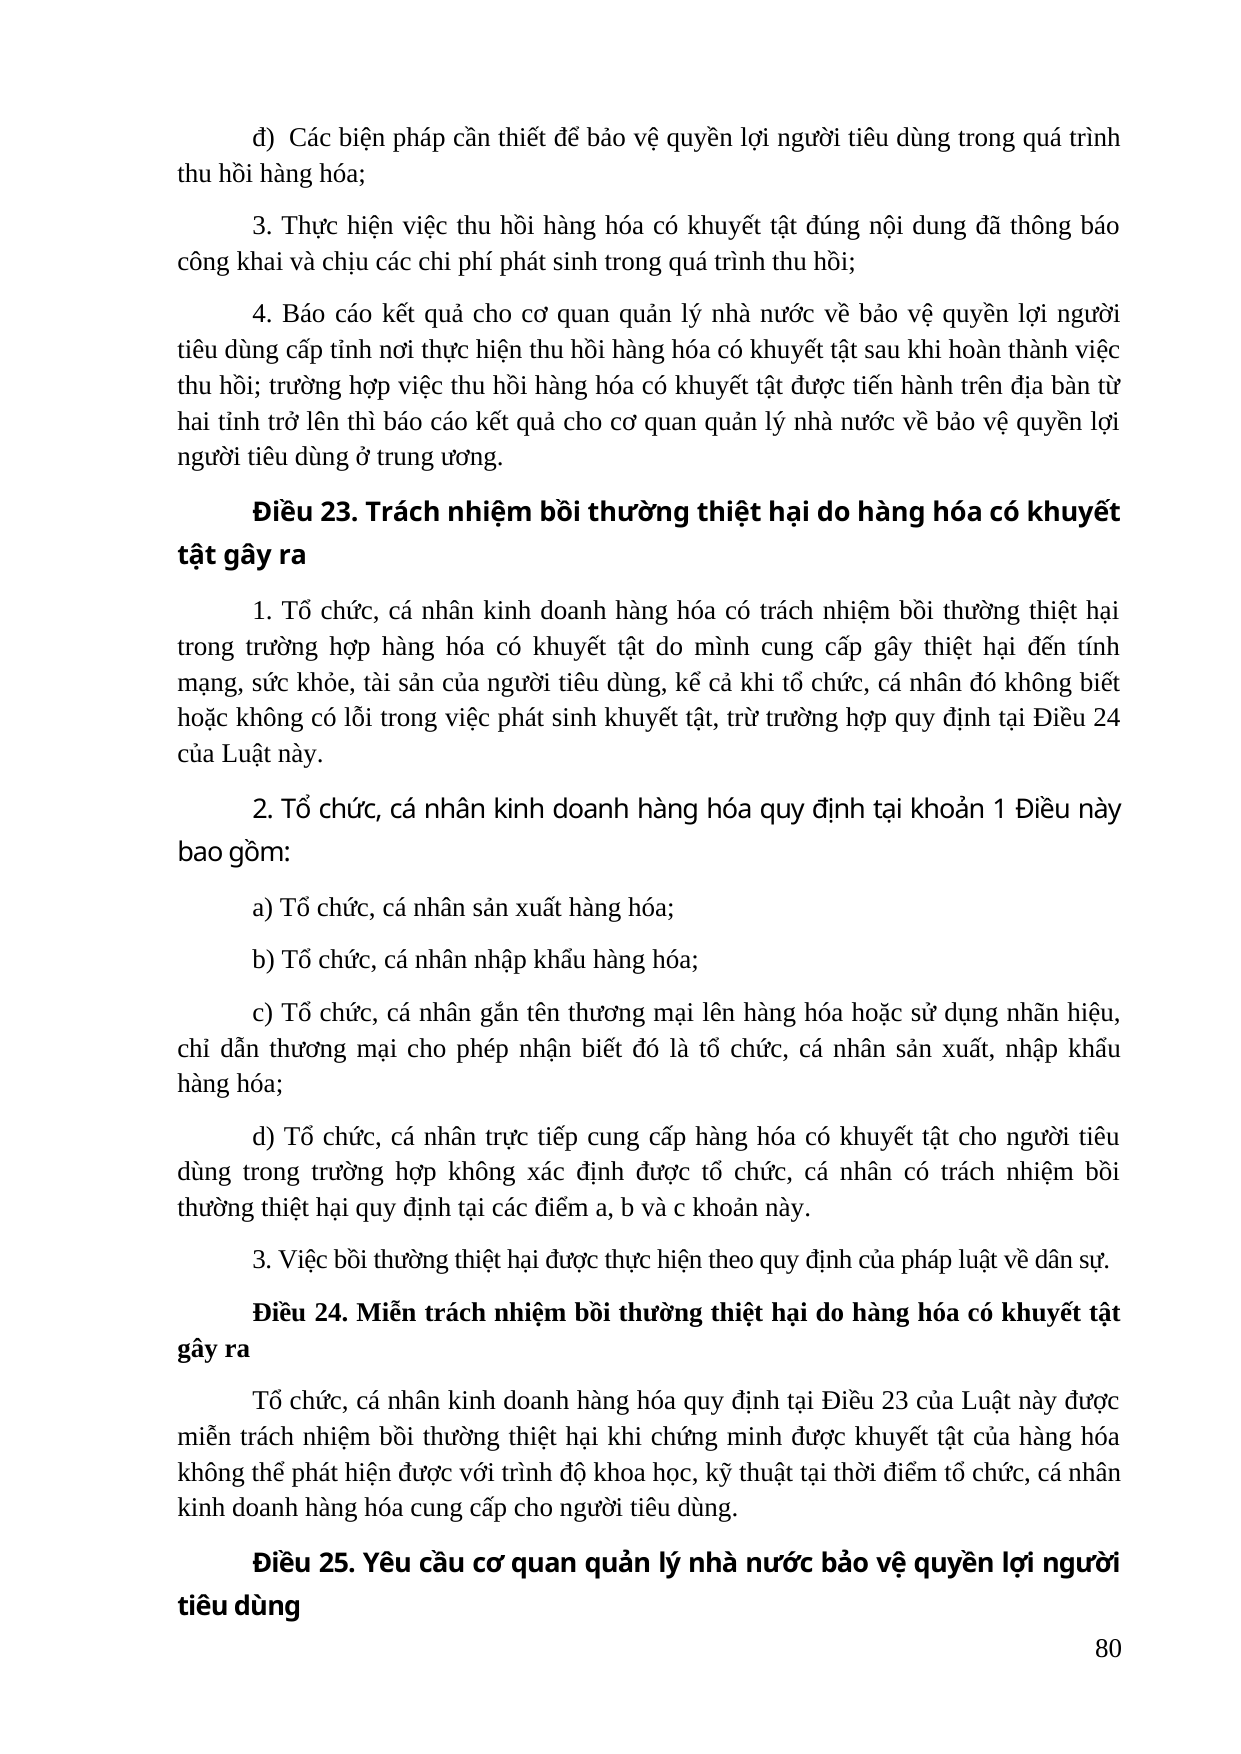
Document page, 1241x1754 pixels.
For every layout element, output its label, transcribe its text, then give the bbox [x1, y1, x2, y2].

text a) Tổ chức, cá nhân sản xuất hàng hóa; [177, 891, 1122, 922]
text 1. Tổ chức, cá nhân kinh doanh hàng hóa có trách nhiệm bồi thường thiệt hại trong trường hợp hàng hóa có khuyết tật do mình cung cấp gây thiệt hại đến tính mạng, sức khỏe, tài sản của người tiêu dùng, kể cả khi tổ chức, cá nhân đó không biết hoặc không có lỗi trong việc phát sinh khuyết tật, trừ trường hợp quy định tại Điều 24 của Luật này. [177, 594, 1122, 768]
text Điều 23. Trách nhiệm bồi thường thiệt hại do hàng hóa có khuyết tật gây ra [177, 493, 1122, 572]
text 2. Tổ chức, cá nhân kinh doanh hàng hóa quy định tại khoản 1 Điều này bao gồm: [177, 790, 1122, 869]
text Điều 24. Miễn trách nhiệm bồi thường thiệt hại do hàng hóa có khuyết tật gây ra [177, 1296, 1122, 1363]
text Tổ chức, cá nhân kinh doanh hàng hóa quy định tại Điều 23 của Luật này được miễn trách nhiệm bồi thường thiệt hại khi chứng minh được khuyết tật của hàng hóa không thể phát hiện được với trình độ khoa học, kỹ thuật tại thời điểm tổ chức, cá nhân kinh doanh hàng hóa cung cấp cho người tiêu dùng. [177, 1384, 1122, 1522]
text 3. Việc bồi thường thiệt hại được thực hiện theo quy định của pháp luật về dân sự. [177, 1244, 1122, 1275]
text đ) Các biện pháp cần thiết để bảo vệ quyền lợi người tiêu dùng trong quá trình thu hồi hàng hóa; [177, 121, 1122, 188]
text Điều 25. Yêu cầu cơ quan quản lý nhà nước bảo vệ quyền lợi người tiêu dùng [177, 1544, 1122, 1623]
text 4. Báo cáo kết quả cho cơ quan quản lý nhà nước về bảo vệ quyền lợi người tiêu dùng cấp tỉnh nơi thực hiện thu hồi hàng hóa có khuyết tật sau khi hoàn thành việc thu hồi; trường hợp việc thu hồi hàng hóa có khuyết tật được tiến hành trên địa bàn từ hai tỉnh trở lên thì báo cáo kết quả cho cơ quan quản lý nhà nước về bảo vệ quyền lợi người tiêu dùng ở trung ương. [177, 298, 1122, 472]
text c) Tổ chức, cá nhân gắn tên thương mại lên hàng hóa hoặc sử dụng nhãn hiệu, chỉ dẫn thương mại cho phép nhận biết đó là tổ chức, cá nhân sản xuất, nhập khẩu hàng hóa; [177, 996, 1122, 1098]
text b) Tổ chức, cá nhân nhập khẩu hàng hóa; [177, 943, 1122, 975]
text d) Tổ chức, cá nhân trực tiếp cung cấp hàng hóa có khuyết tật cho người tiêu dùng trong trường hợp không xác định được tổ chức, cá nhân có trách nhiệm bồi thường thiệt hại quy định tại các điểm a, b và c khoản này. [177, 1120, 1122, 1222]
text 3. Thực hiện việc thu hồi hàng hóa có khuyết tật đúng nội dung đã thông báo công khai và chịu các chi phí phát sinh trong quá trình thu hồi; [177, 209, 1122, 276]
